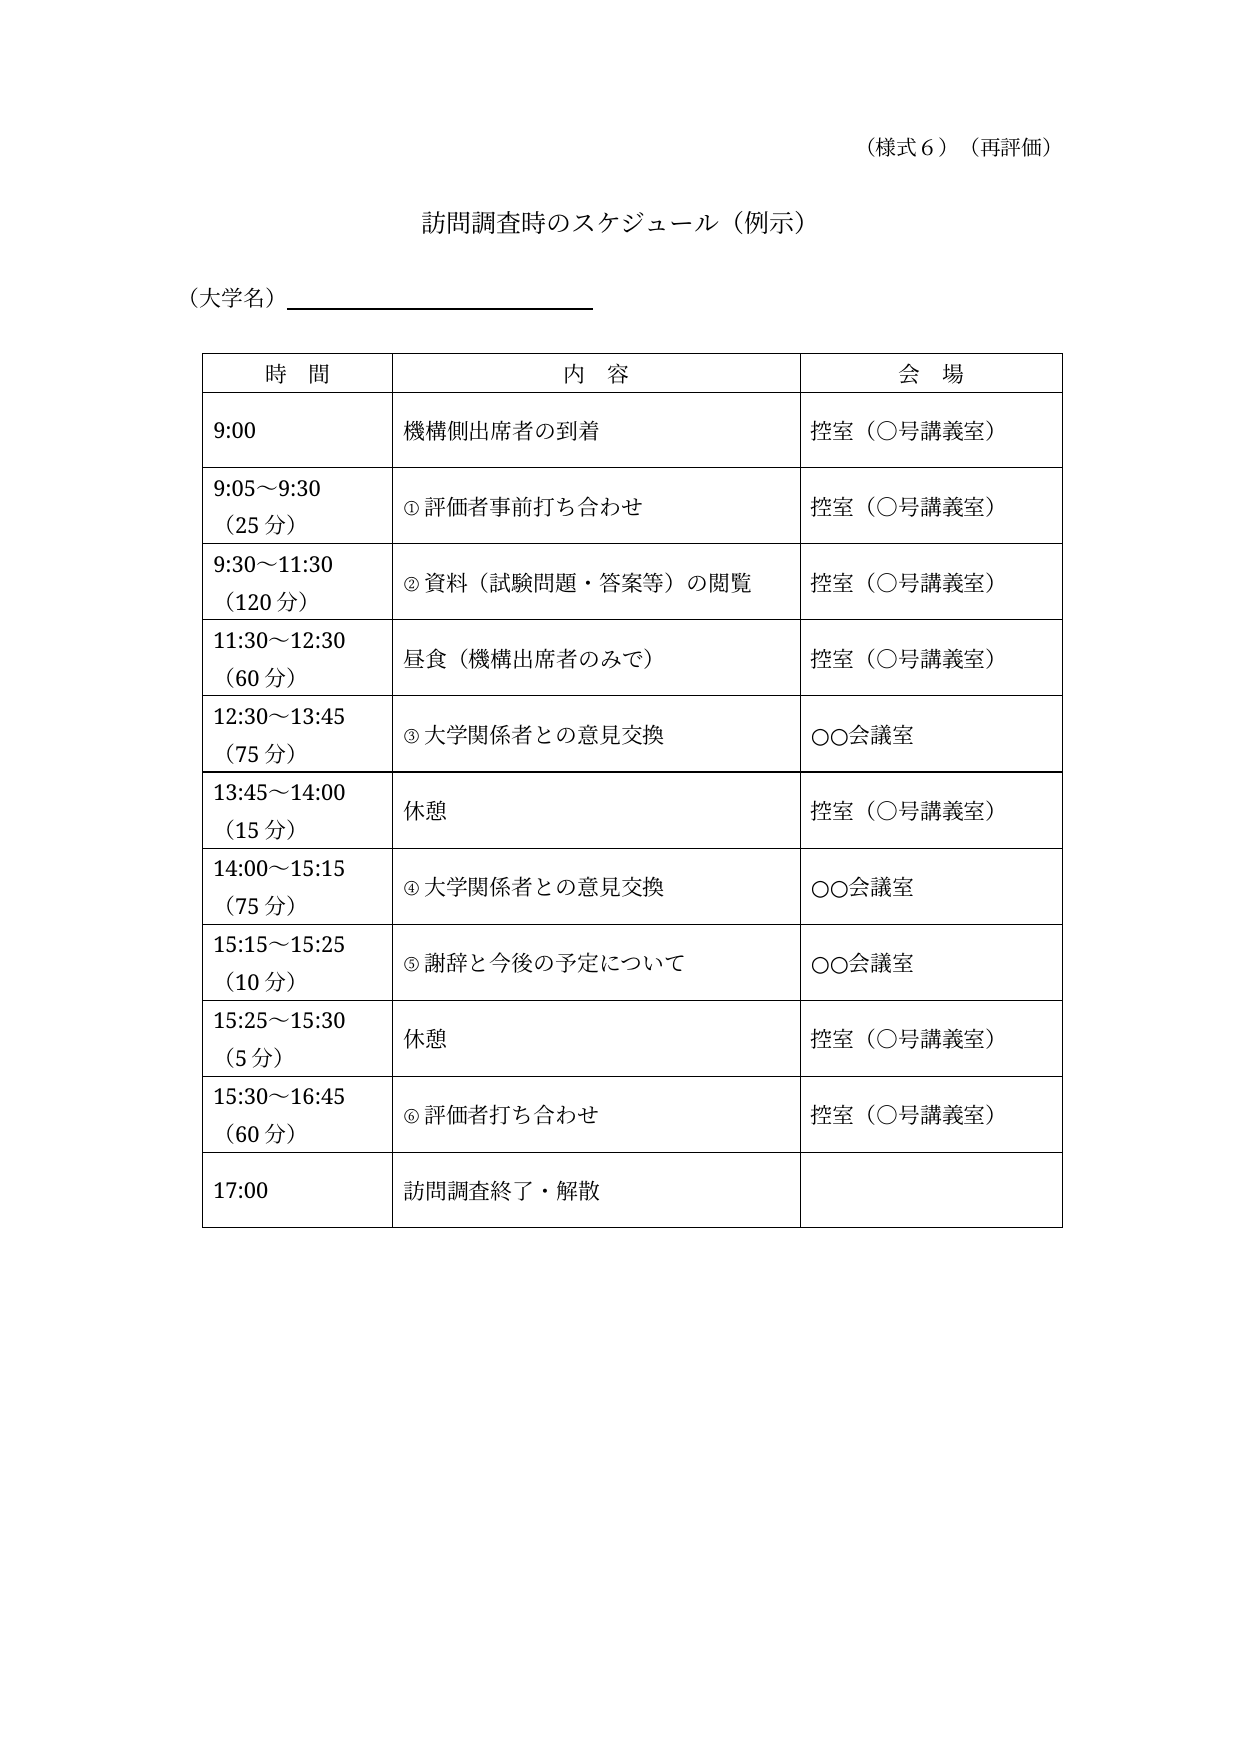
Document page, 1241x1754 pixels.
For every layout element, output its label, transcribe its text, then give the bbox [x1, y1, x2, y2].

table_cell ①評価者事前打ち合わせ [393, 468, 800, 543]
table_cell 控室（○号講義室） [801, 1077, 1062, 1152]
table_cell ⑥評価者打ち合わせ [393, 1077, 800, 1152]
table_cell ○○会議室 [801, 696, 1062, 771]
table_cell ④大学関係者との意見交換 [393, 849, 800, 923]
table_cell ②資料（試験問題・答案等）の閲覧 [393, 544, 800, 619]
table_cell 9:05～9:30 （25分） [203, 468, 392, 543]
table_cell 控室（○号講義室） [801, 393, 1062, 467]
table_cell 訪問調査終了・解散 [393, 1153, 800, 1227]
table_cell 14:00～15:15 （75分） [203, 849, 392, 923]
table_header 時 間 [203, 354, 392, 392]
table_header 会 場 [801, 354, 1062, 392]
table_cell 控室（○号講義室） [801, 544, 1062, 619]
text （様式６）（再評価） [177, 128, 1063, 166]
table_cell 17:00 [203, 1153, 392, 1227]
table_cell ③大学関係者との意見交換 [393, 696, 800, 771]
table_header 内 容 [393, 354, 800, 392]
table_cell [801, 1153, 1062, 1227]
table_cell 機構側出席者の到着 [393, 393, 800, 467]
table_cell 9:00 [203, 393, 392, 467]
table_cell 休憩 [393, 773, 800, 847]
text （大学名） [177, 278, 1063, 316]
table_cell 控室（○号講義室） [801, 773, 1062, 847]
table_cell 控室（○号講義室） [801, 620, 1062, 695]
table_cell 9:30～11:30 （120分） [203, 544, 392, 619]
table_cell 控室（○号講義室） [801, 1001, 1062, 1076]
table_cell 控室（○号講義室） [801, 468, 1062, 543]
text 訪問調査時のスケジュール（例示） [177, 203, 1063, 241]
table_cell 休憩 [393, 1001, 800, 1076]
table_cell ○○会議室 [801, 849, 1062, 923]
table_cell 15:25～15:30 （5分） [203, 1001, 392, 1076]
table_cell 12:30～13:45 （75分） [203, 696, 392, 771]
table_cell 11:30～12:30 （60分） [203, 620, 392, 695]
table_cell 昼食（機構出席者のみで） [393, 620, 800, 695]
table_cell 15:30～16:45 （60分） [203, 1077, 392, 1152]
table_cell ⑤謝辞と今後の予定について [393, 925, 800, 999]
table_cell 13:45～14:00 （15分） [203, 773, 392, 847]
table_cell ○○会議室 [801, 925, 1062, 999]
table_cell 15:15～15:25 （10分） [203, 925, 392, 999]
